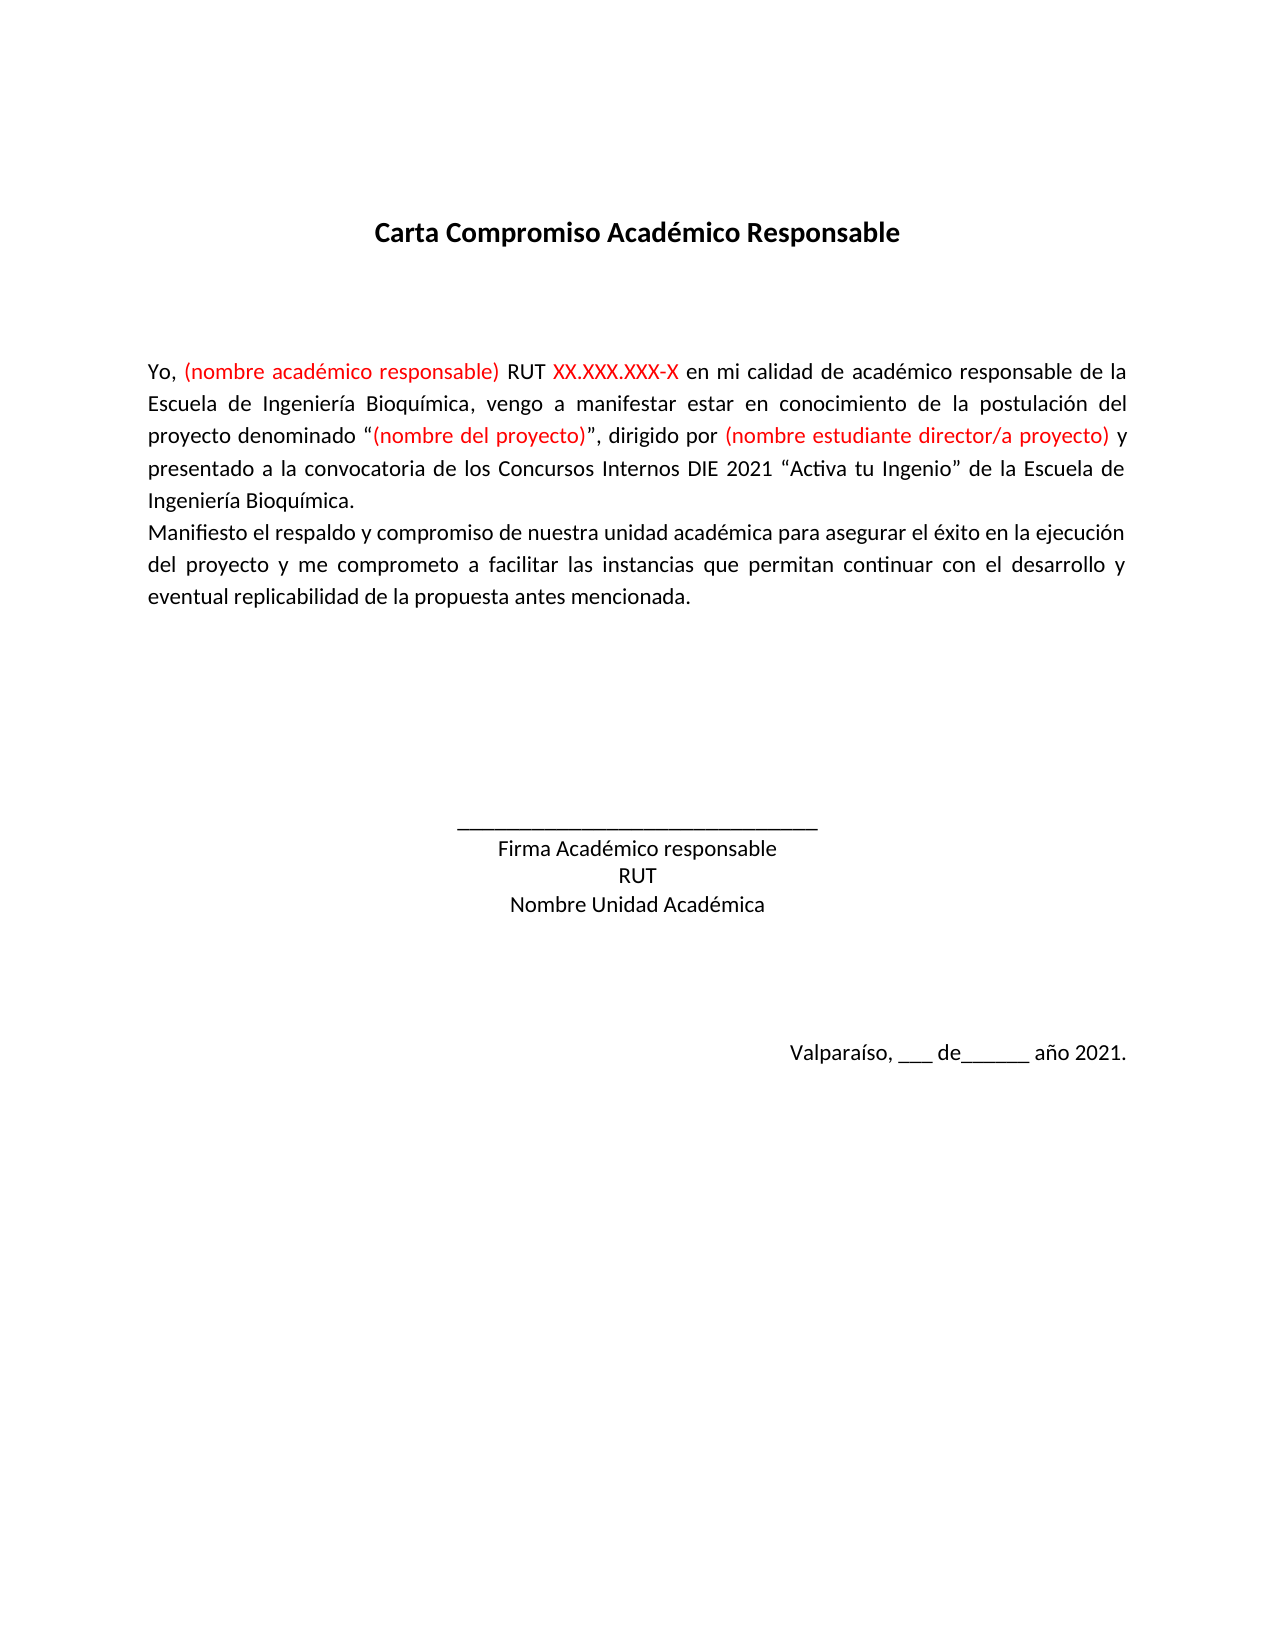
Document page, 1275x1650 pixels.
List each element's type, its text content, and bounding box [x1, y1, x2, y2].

text Manifiesto el respaldo y compromiso de nuestra unidad académica para asegurar el éxito en la ejecución del proyecto y me comprometo a facilitar las instancias que permitan continuar con el desarrollo y eventual replicabilidad de la propuesta antes mencionada. [148, 518, 1127, 610]
text Valparaíso, ___ de______ año 2021. [148, 1038, 1127, 1066]
text Nombre Unidad Académica [148, 890, 1127, 918]
text Carta Compromiso Académico Responsable [148, 214, 1127, 249]
text Yo, (nombre académico responsable) RUT XX.XXX.XXX-X en mi calidad de académico responsable de la Escuela de Ingeniería Bioquímica, vengo a manifestar estar en conocimiento de la postulación del proyecto denominado “(nombre del proyecto)”, dirigido por (nombre estudiante director/a proyecto) y presentado a la convocatoria de los Concursos Internos DIE 2021 “Activa tu Ingenio” de la Escuela de Ingeniería Bioquímica. [148, 357, 1127, 514]
text Firma Académico responsable [148, 834, 1127, 862]
text RUT [148, 862, 1127, 890]
text _____________________________ [148, 803, 1127, 834]
